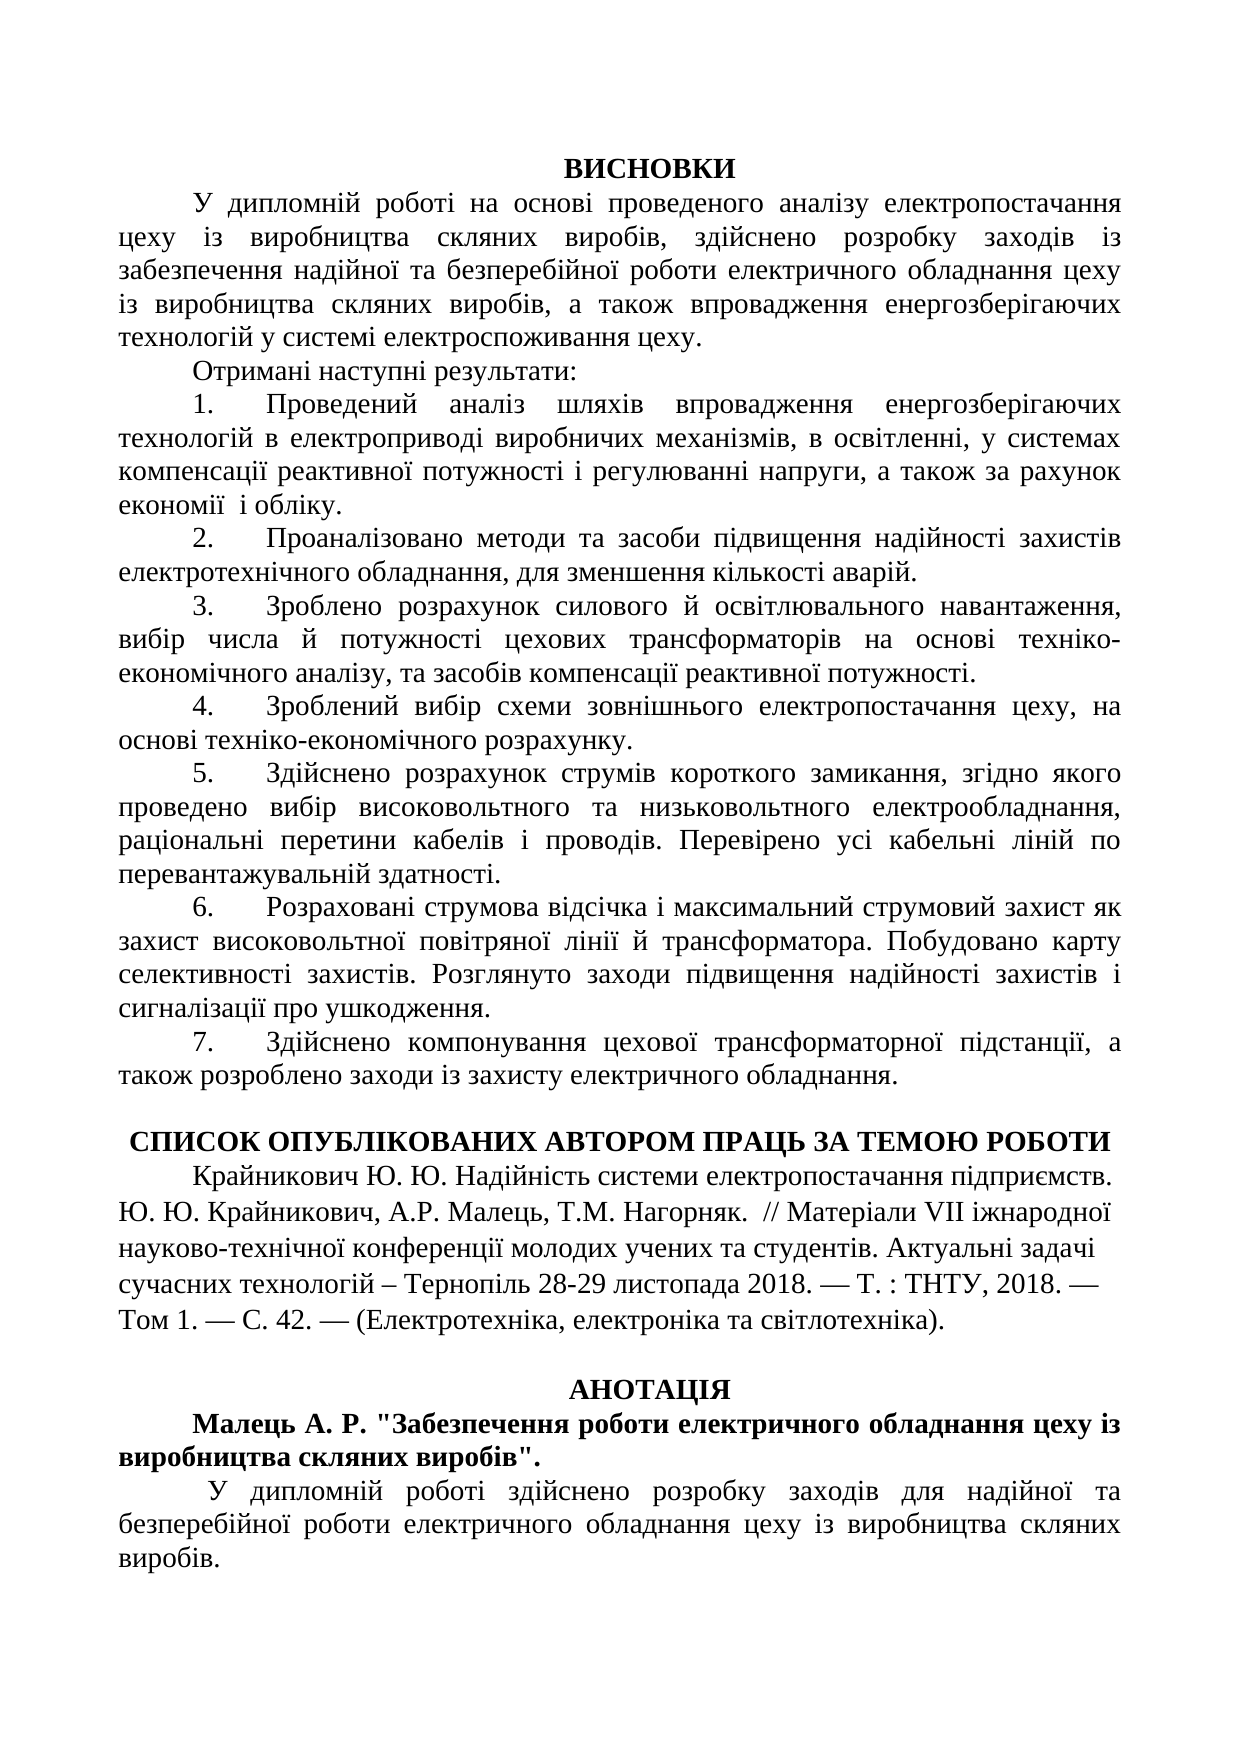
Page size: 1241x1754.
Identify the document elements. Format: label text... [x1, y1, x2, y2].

list Проведений аналіз шляхів впровадження енергозберігаючих технологій в електроприводі виробничих механізмів, в освітленні, у системах компенсації реактивної потужності і регулюванні напруги, а також за рахунок економії і обліку. [118, 386, 1122, 521]
text Малець А. Р. "Забезпечення роботи електричного обладнання цеху із виробництва скляних виробів". [118, 1406, 1122, 1473]
title AНOТAЦIЯ [118, 1372, 1122, 1406]
list Здійснено розрахунок струмів короткого замикання, згідно якого проведено вибір високовольтного та низьковольтного електрообладнання, раціональні перетини кабелів і проводів. Перевірено усі кабельні ліній по перевантажувальній здатності. [118, 755, 1122, 889]
list Проаналізовано методи та засоби підвищення надійності захистів електротехнічного обладнання, для зменшення кількості аварій. [118, 521, 1122, 588]
text Крайникович Ю. Ю. Надійність системи електропостачання підприємств. Ю. Ю. Крайникович, А.Р. Малець, Т.М. Нагорняк. // Матеріали VІІ іжнародної науково-технічної конференції молодих учених та студентів. Актуальні задачі сучасних технологій – Тернопіль 28-29 листопада 2018. — Т. : ТНТУ, 2018. — Том 1. — С. 42. — (Електротехніка, електроніка та світлотехніка). [118, 1158, 1122, 1336]
list Зроблений вибір схеми зовнішнього електропостачання цеху, на основі техніко-економічного розрахунку. [118, 688, 1122, 755]
text ВИСНОВКИ [118, 152, 1122, 185]
list Розраховані струмова відсічка і максимальний струмовий захист як захист високовольтної повітряної лінії й трансформатора. Побудовано карту селективності захистів. Розглянуто заходи підвищення надійності захистів і сигналізації про ушкодження. [118, 889, 1122, 1024]
list Здійснено компонування цехової трансформаторної підстанції, а також розроблено заходи із захисту електричного обладнання. [118, 1024, 1122, 1091]
text У дипломній роботі здійснено розробку заходів для надійної та безперебійної роботи електричного обладнання цеху із виробництва скляних виробів. [118, 1473, 1122, 1573]
text Отримані наступні результати: [118, 353, 1122, 386]
text У дипломній роботі на основі проведеного аналізу електропостачання цеху із виробництва скляних виробів, здійснено розробку заходів із забезпечення надійної та безперебійної роботи електричного обладнання цеху із виробництва скляних виробів, а також впровадження енергозберігаючих технологій у системі електроспоживання цеху. [118, 185, 1122, 353]
text СПИСOК OПУБЛIКOВAНИХ AВТOPOМ ПPAЦЬ ЗA ТЕМOЮ POБOТИ [118, 1124, 1122, 1158]
list Зроблено розрахунок силового й освітлювального навантаження, вибір числа й потужності цехових трансформаторів на основі техніко-економічного аналізу, та засобів компенсації реактивної потужності. [118, 588, 1122, 688]
